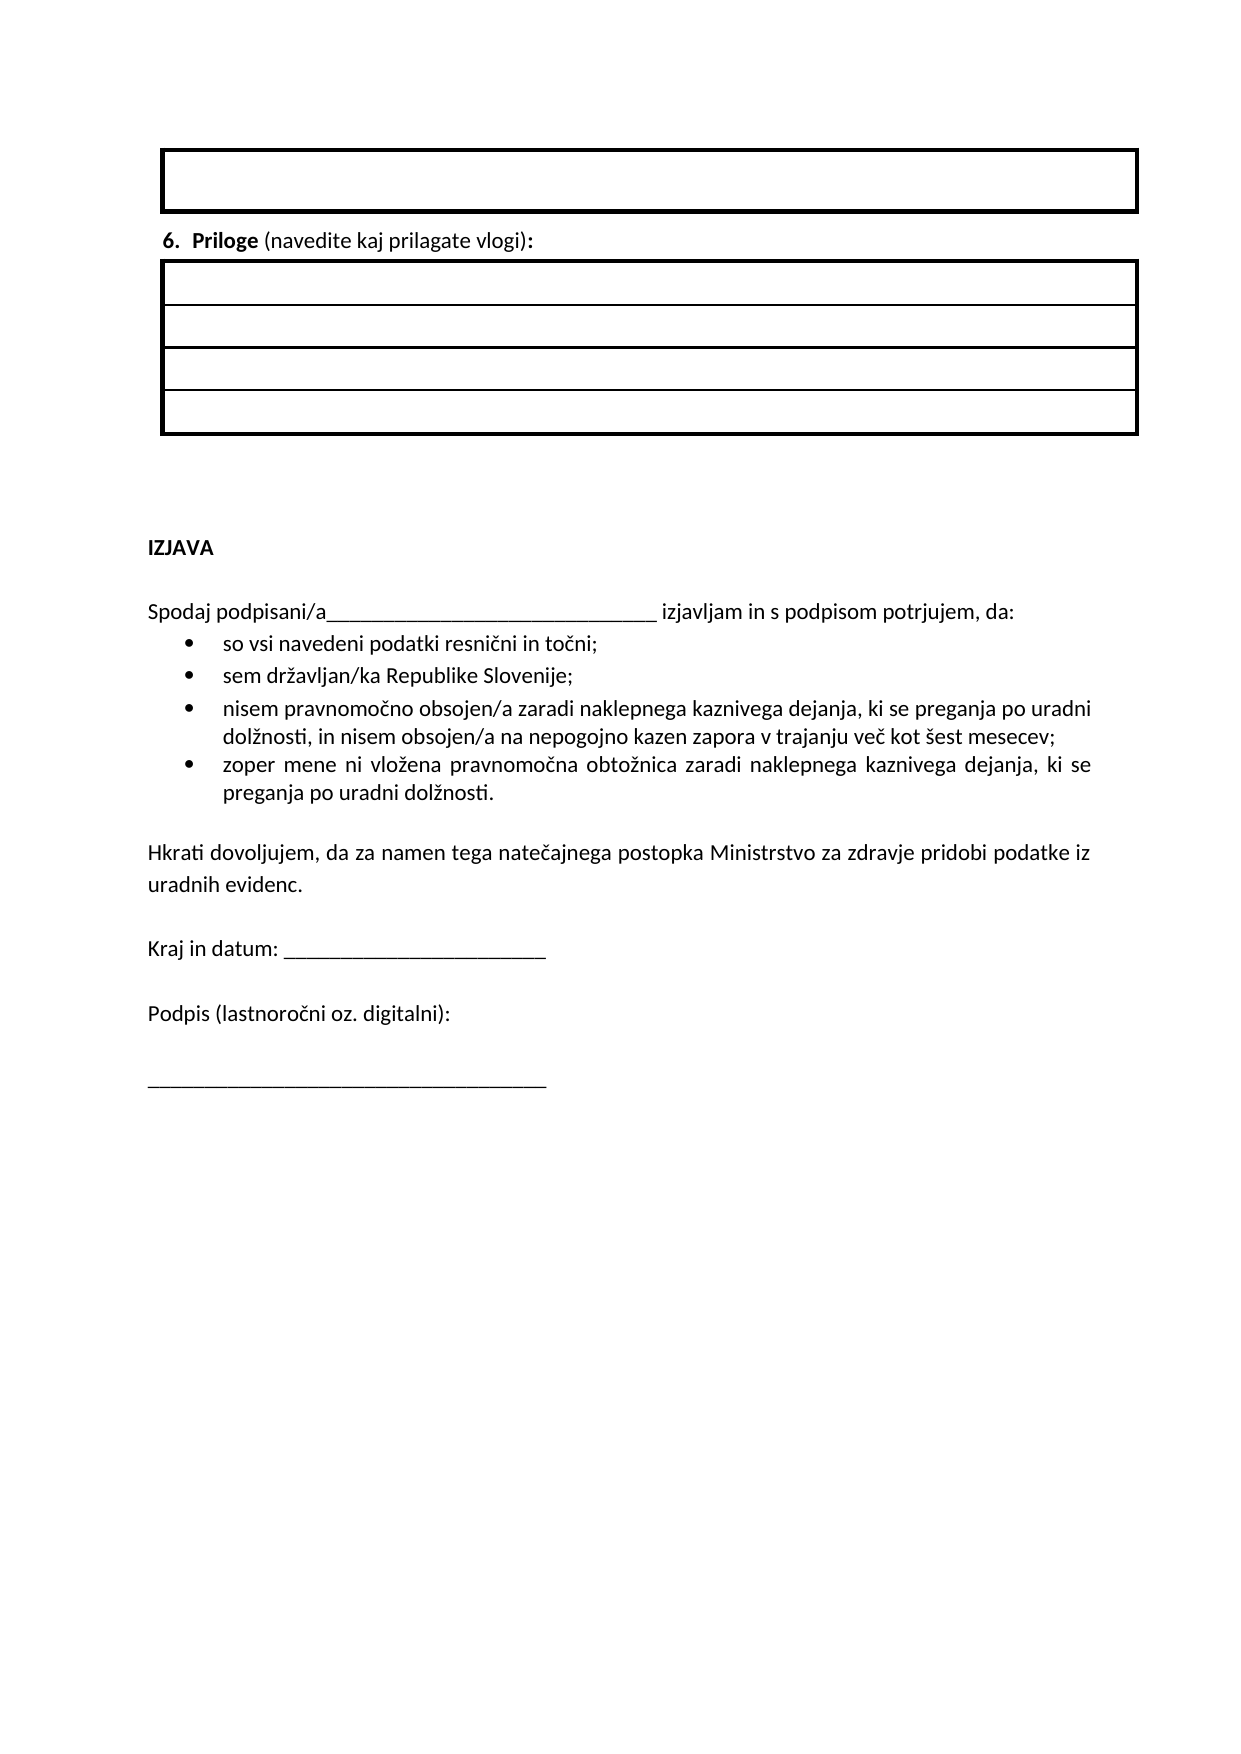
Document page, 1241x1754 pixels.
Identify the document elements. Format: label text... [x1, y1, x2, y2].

list zoper mene ni vložena pravnomočna obtožnica zaradi naklepnega kaznivega dejanja, ki se preganja po uradni dolžnosti. [185, 750, 1093, 806]
text Hkrati dovoljujem, da za namen tega natečajnega postopka Ministrstvo za zdravje pridobi podatke iz uradnih evidenc. [148, 838, 1093, 898]
list Priloge (navedite kaj prilagate vlogi): [162, 226, 1093, 254]
text Podpis (lastnoročni oz. digitalni): [148, 999, 1093, 1027]
text Spodaj podpisani/a_____________________________ izjavljam in s podpisom potrjujem, da: [148, 597, 1093, 625]
list nisem pravnomočno obsojen/a zaradi naklepnega kaznivega dejanja, ki se preganja po uradni dolžnosti, in nisem obsojen/a na nepogojno kazen zapora v trajanju več kot šest mesecev; [185, 694, 1093, 750]
text IZJAVA [148, 533, 1093, 561]
list sem državljan/ka Republike Slovenije; [185, 662, 1093, 689]
text ___________________________________ [148, 1063, 1093, 1091]
table_cell [165, 349, 1135, 389]
table_header [165, 263, 1135, 304]
table_cell [165, 391, 1135, 432]
list so vsi navedeni podatki resnični in točni; [185, 629, 1093, 657]
table_cell [165, 306, 1135, 346]
table_header [165, 152, 1135, 209]
text Kraj in datum: _______________________ [148, 934, 1093, 963]
